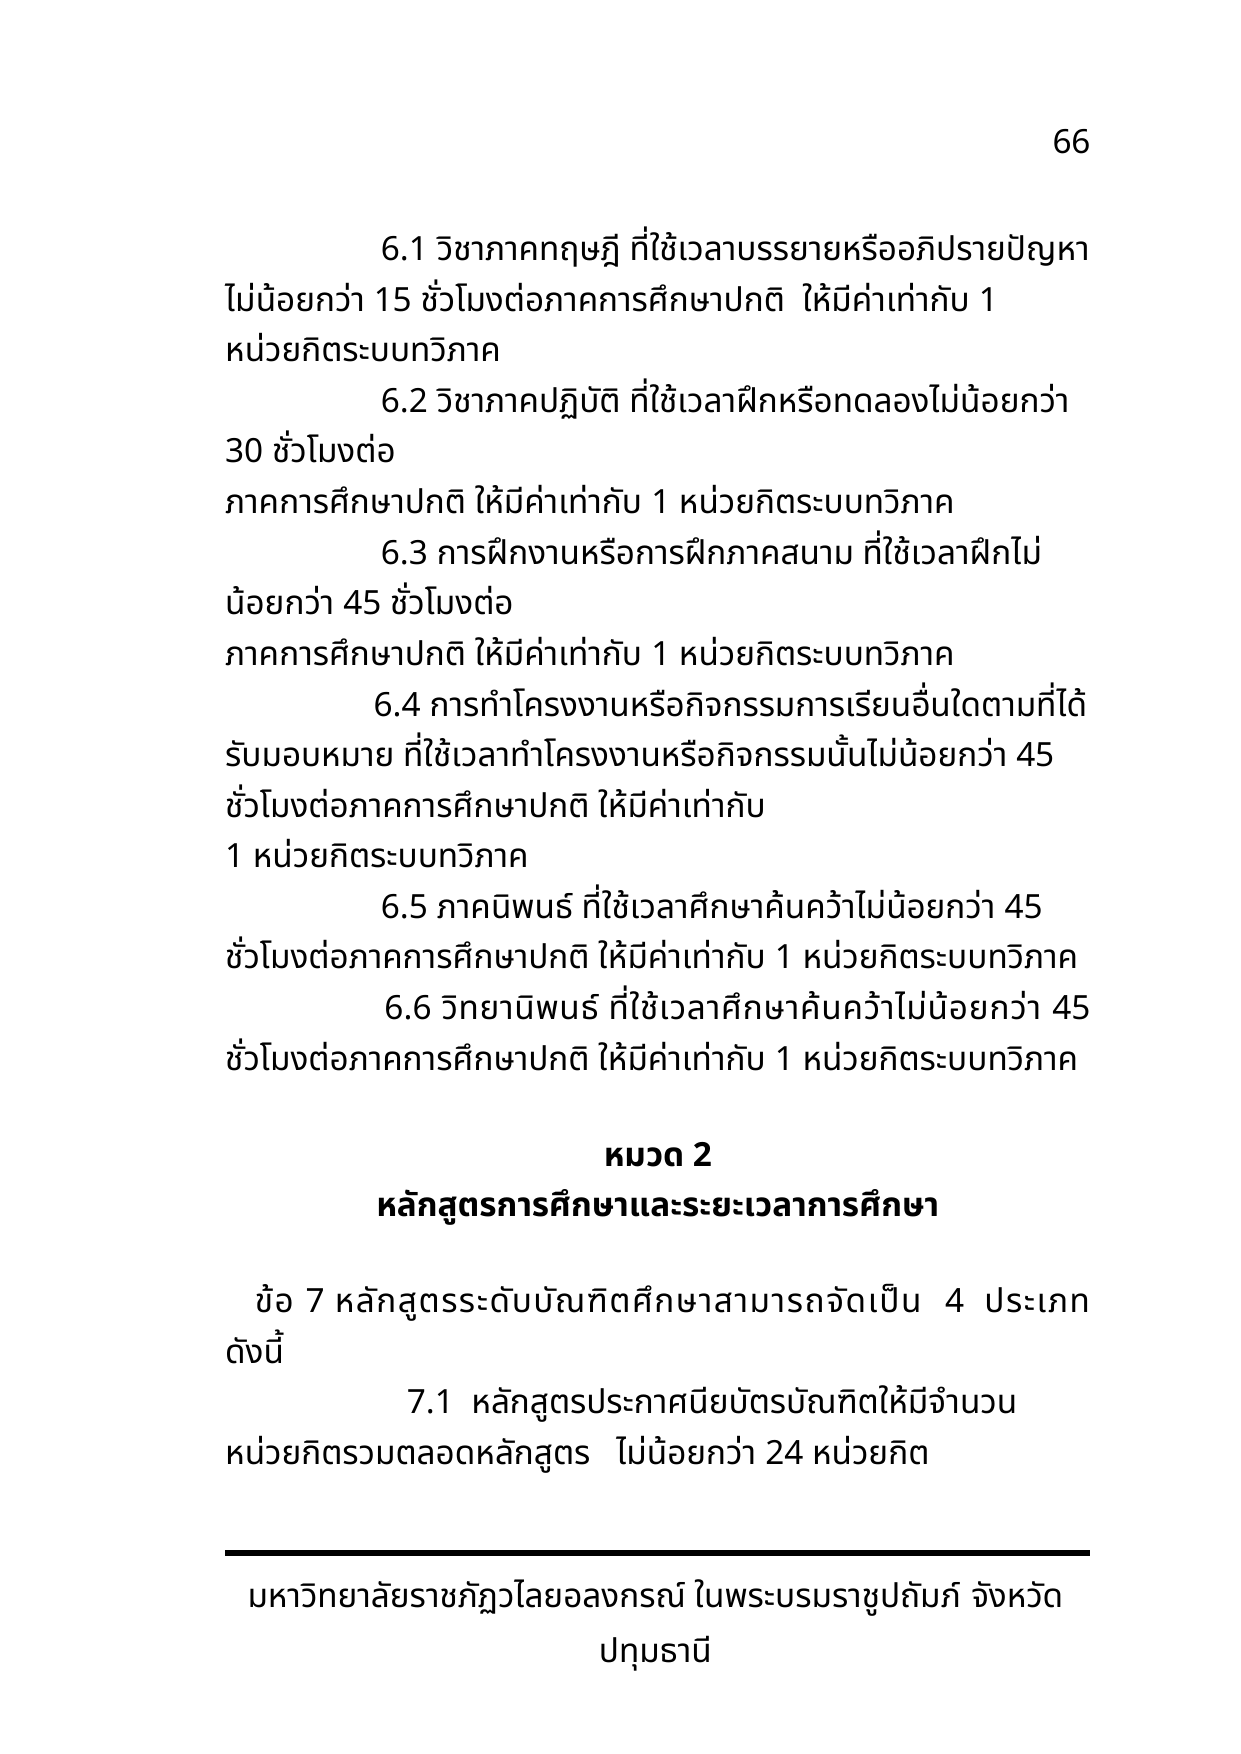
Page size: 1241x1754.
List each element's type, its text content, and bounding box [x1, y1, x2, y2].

text 6.4 การทำโครงงานหรือกิจกรรมการเรียนอื่นใดตามที่ได้รับมอบหมาย ที่ใช้เวลาทำโครงงานหรือกิจกรรมนั้นไม่น้อยกว่า 45 ชั่วโมงต่อภาคการศึกษาปกติ ให้มีค่าเท่ากับ 1 หน่วยกิตระบบทวิภาค [225, 680, 1090, 883]
text 6.5 ภาคนิพนธ์ ที่ใช้เวลาศึกษาค้นคว้าไม่น้อยกว่า 45 ชั่วโมงต่อภาคการศึกษาปกติ ให้มีค่าเท่ากับ 1 หน่วยกิตระบบทวิภาค [225, 883, 1090, 984]
text หลักสูตรการศึกษาและระยะเวลาการศึกษา [225, 1181, 1090, 1232]
text 7.1 หลักสูตรประกาศนียบัตรบัณฑิตให้มีจำนวนหน่วยกิตรวมตลอดหลักสูตร ไม่น้อยกว่า 24 หน่วยกิต [225, 1378, 1090, 1479]
text 6.6 วิทยานิพนธ์ ที่ใช้เวลาศึกษาค้นคว้าไม่น้อยกว่า 45 ชั่วโมงต่อภาคการศึกษาปกติ ให้มีค่าเท่ากับ 1 หน่วยกิตระบบทวิภาค [225, 984, 1090, 1085]
text 6.2 วิชาภาคปฏิบัติ ที่ใช้เวลาฝึกหรือทดลองไม่น้อยกว่า 30 ชั่วโมงต่อ ภาคการศึกษาปกติ ให้มีค่าเท่ากับ 1 หน่วยกิตระบบทวิภาค [225, 377, 1090, 528]
text ข้อ 7 หลักสูตรระดับบัณฑิตศึกษาสามารถจัดเป็น 4 ประเภท ดังนี้ [225, 1277, 1090, 1378]
text 6.3 การฝึกงานหรือการฝึกภาคสนาม ที่ใช้เวลาฝึกไม่น้อยกว่า 45 ชั่วโมงต่อ ภาคการศึกษาปกติ ให้มีค่าเท่ากับ 1 หน่วยกิตระบบทวิภาค [225, 528, 1087, 680]
text 6.1 วิชาภาคทฤษฎี ที่ใช้เวลาบรรยายหรืออภิปรายปัญหาไม่น้อยกว่า 15 ชั่วโมงต่อภาคการศึกษาปกติ ให้มีค่าเท่ากับ 1 หน่วยกิตระบบทวิภาค [225, 225, 1090, 377]
text หมวด 2 [225, 1131, 1090, 1181]
